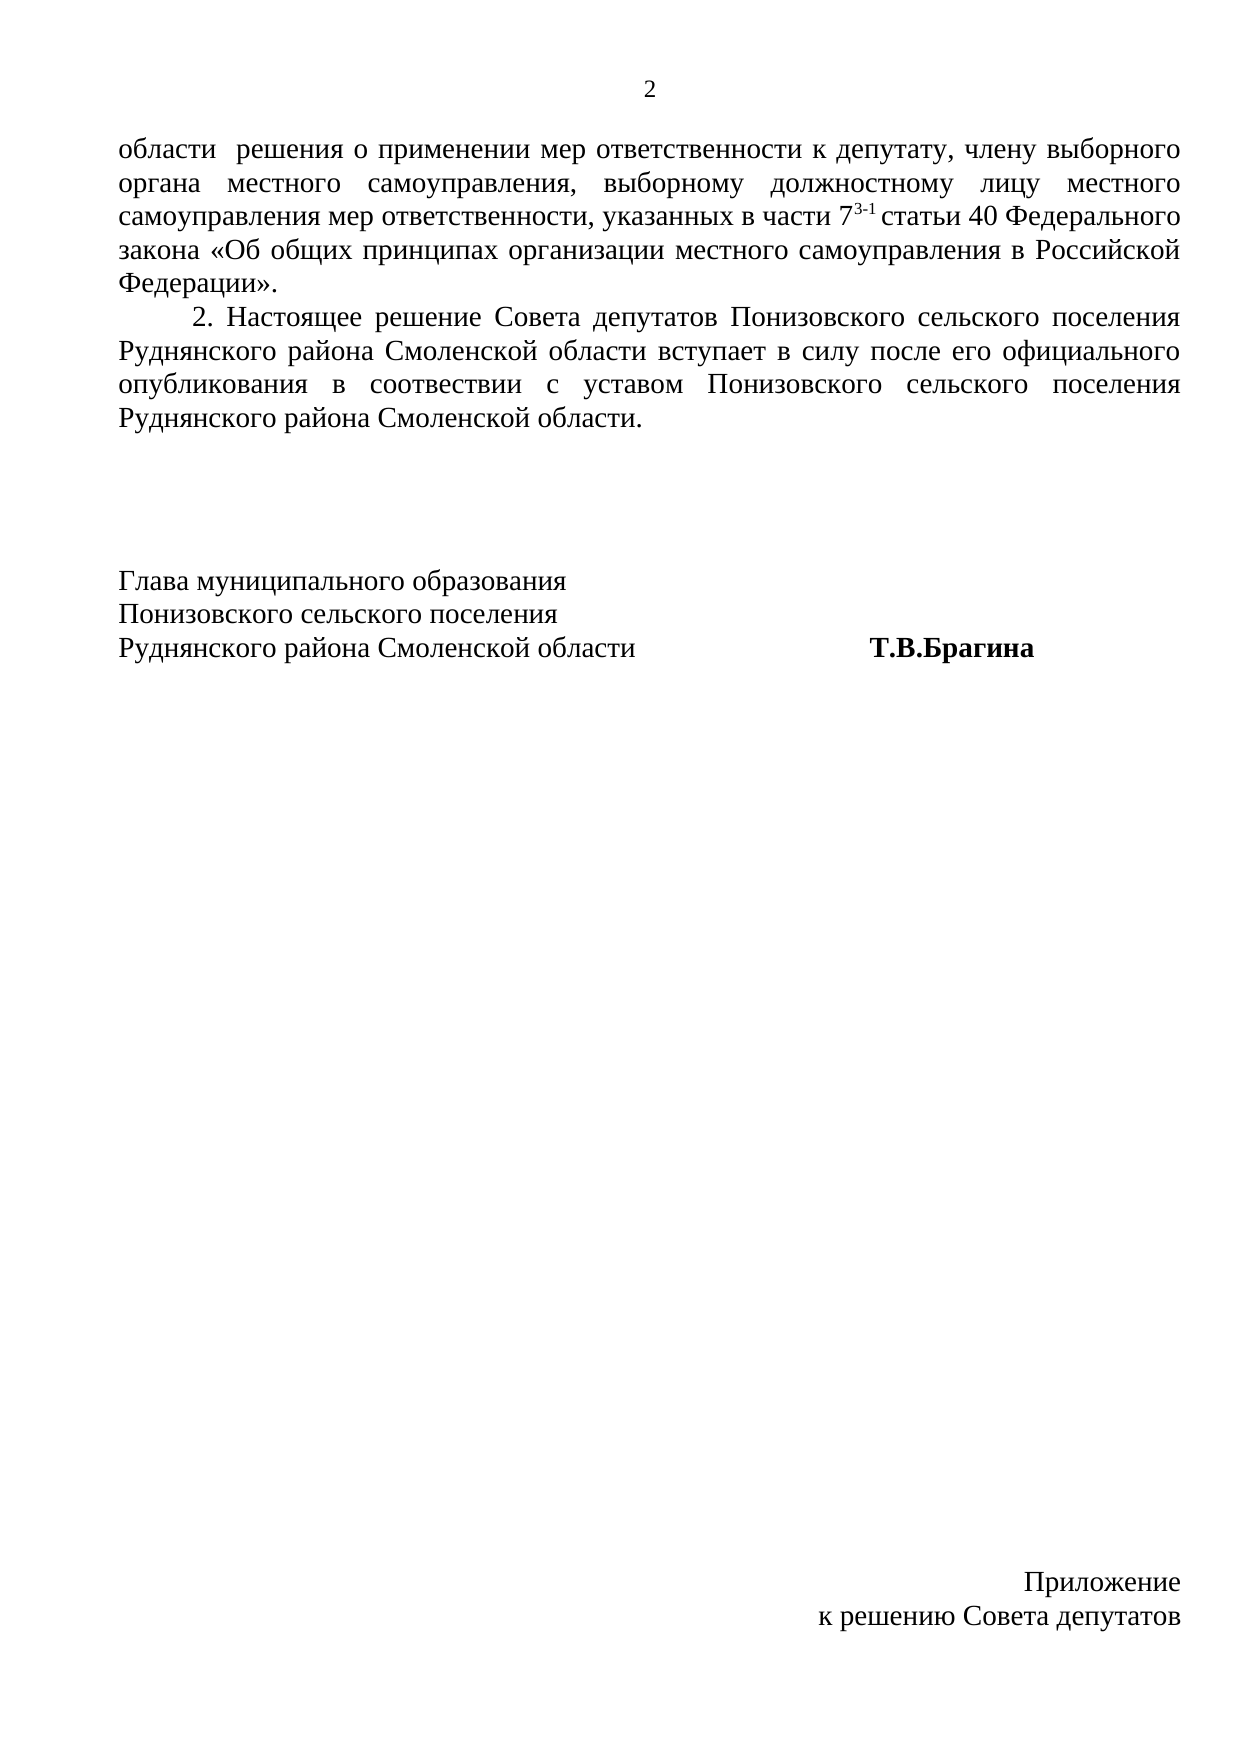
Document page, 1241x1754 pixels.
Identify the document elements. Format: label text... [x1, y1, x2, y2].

text Понизовского сельского поселения [118, 596, 1181, 630]
text Глава муниципального образования [118, 563, 1181, 596]
text 2. Настоящее решение Совета депутатов Понизовского сельского поселения Руднянского района Смоленской области вступает в силу после его официального опубликования в соотвествии с уставом Понизовского сельского поселения Руднянского района Смоленской области. [118, 299, 1181, 433]
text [118, 131, 1181, 299]
text Руднянского района Смоленской области Т.В.Брагина [118, 630, 1181, 663]
text к решению Совета депутатов [118, 1598, 1181, 1631]
text Приложение [118, 1564, 1181, 1598]
